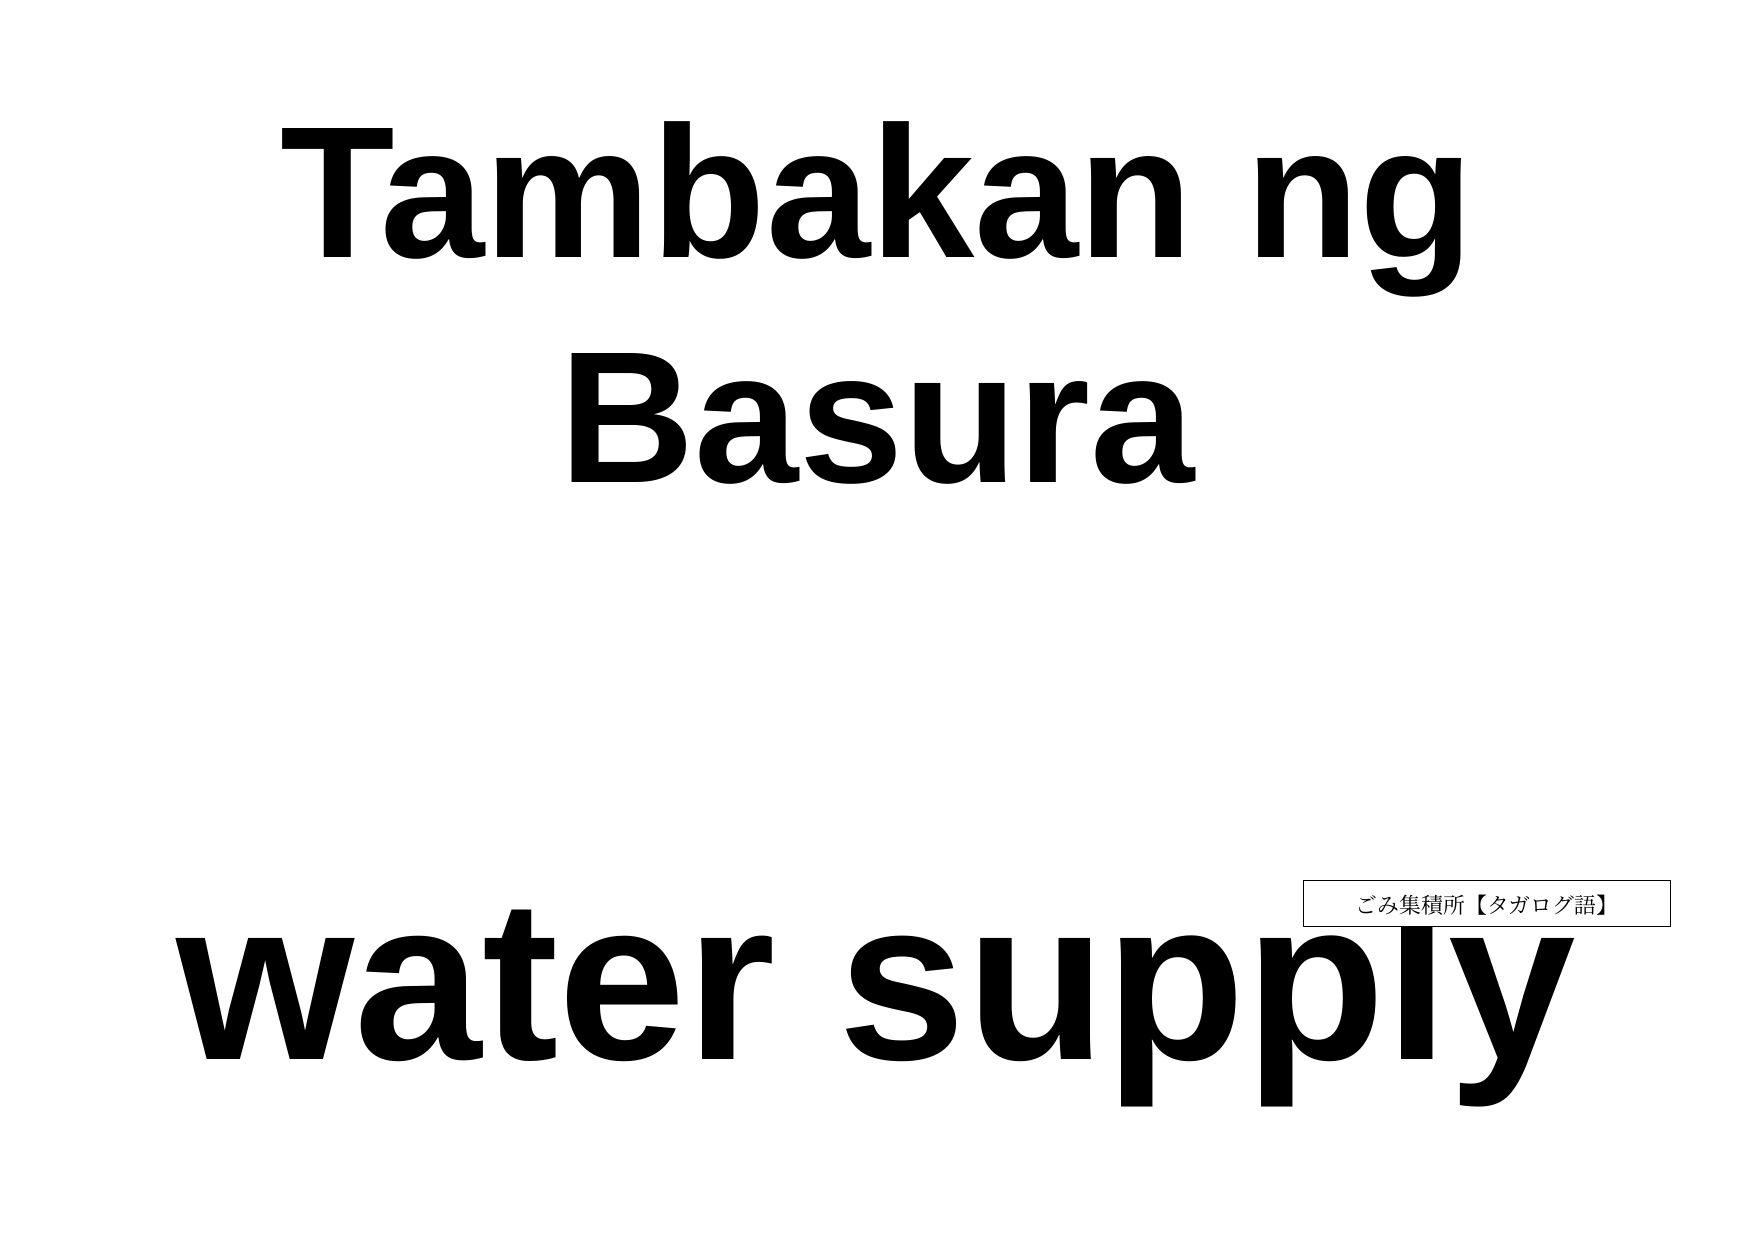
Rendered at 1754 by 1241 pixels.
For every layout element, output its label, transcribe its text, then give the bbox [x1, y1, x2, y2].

text Tambakan ng Basura [75, 76, 1679, 526]
text water supply [75, 826, 1679, 1126]
